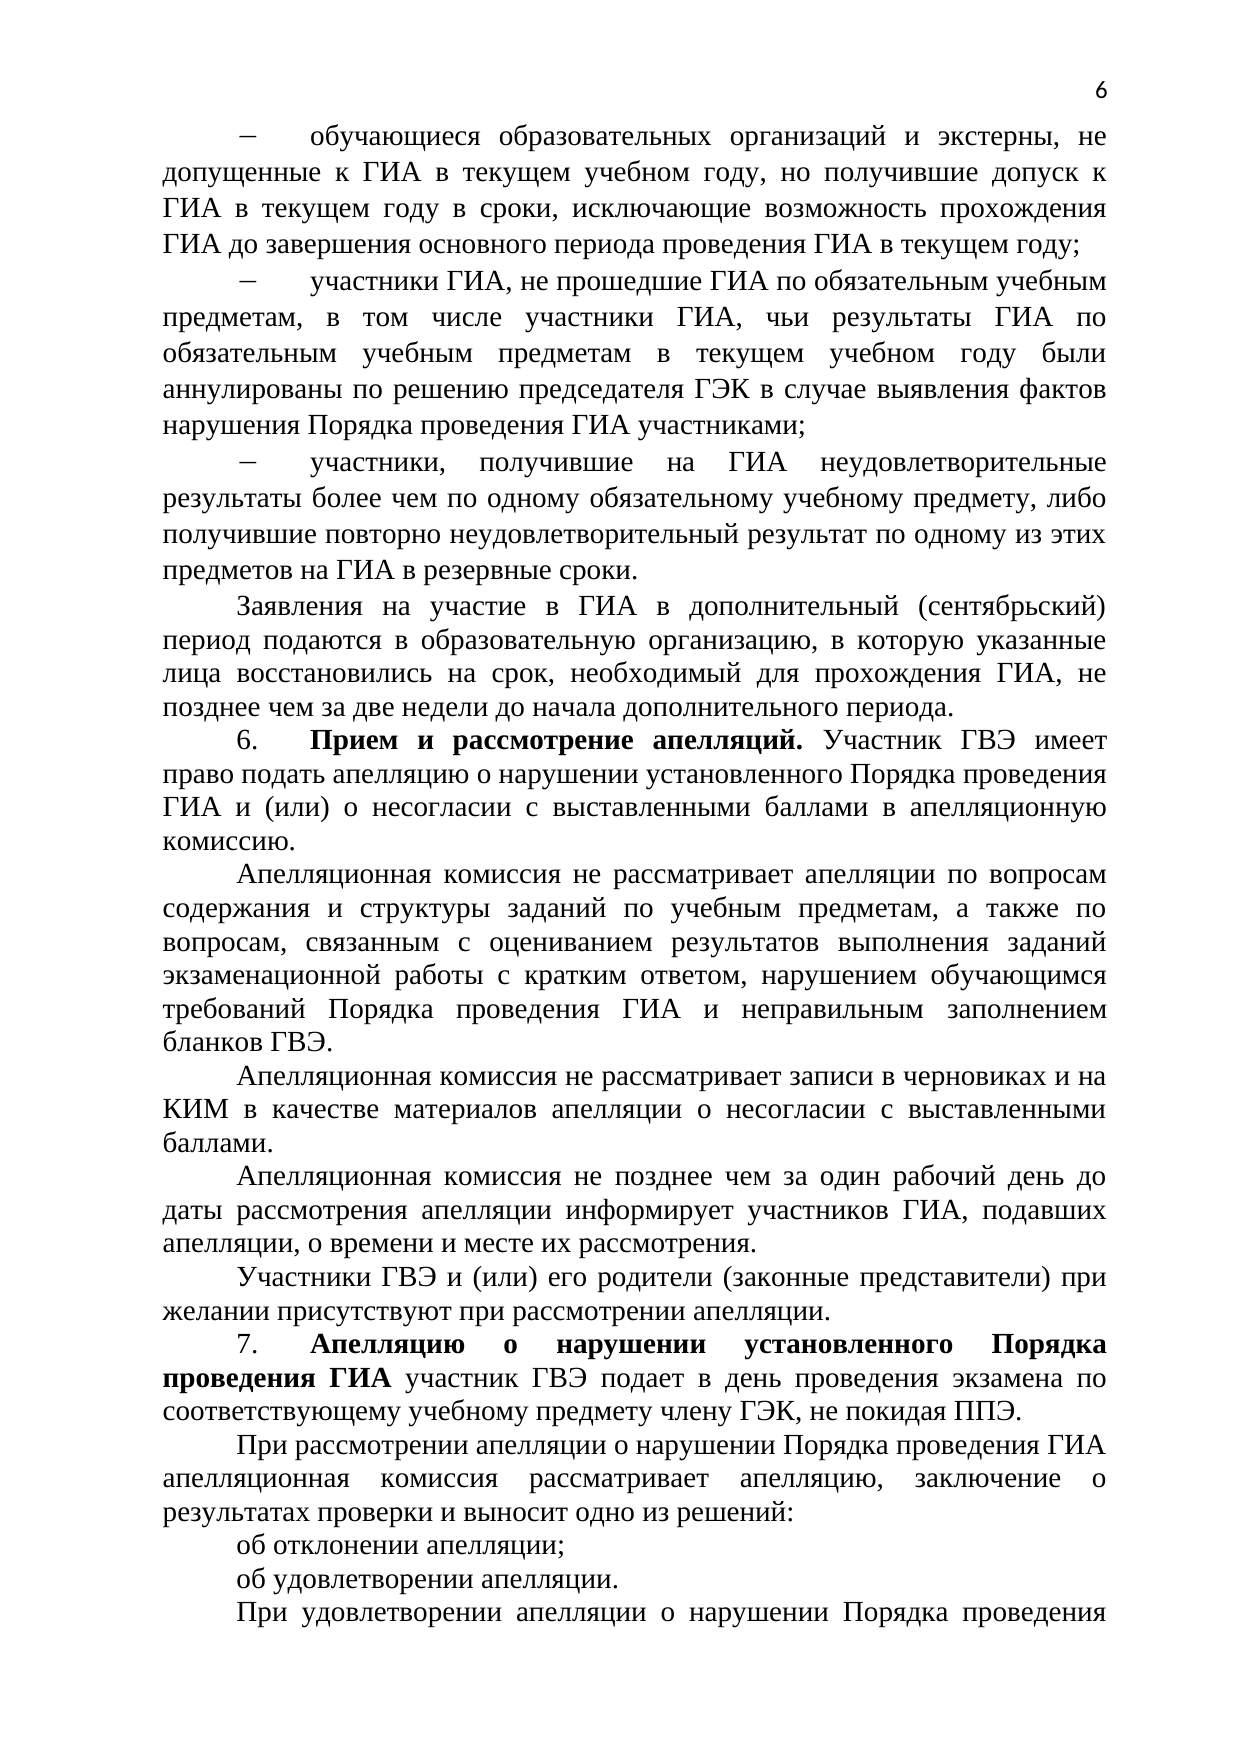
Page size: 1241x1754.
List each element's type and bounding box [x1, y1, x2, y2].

table_header [151, 118, 1118, 1628]
